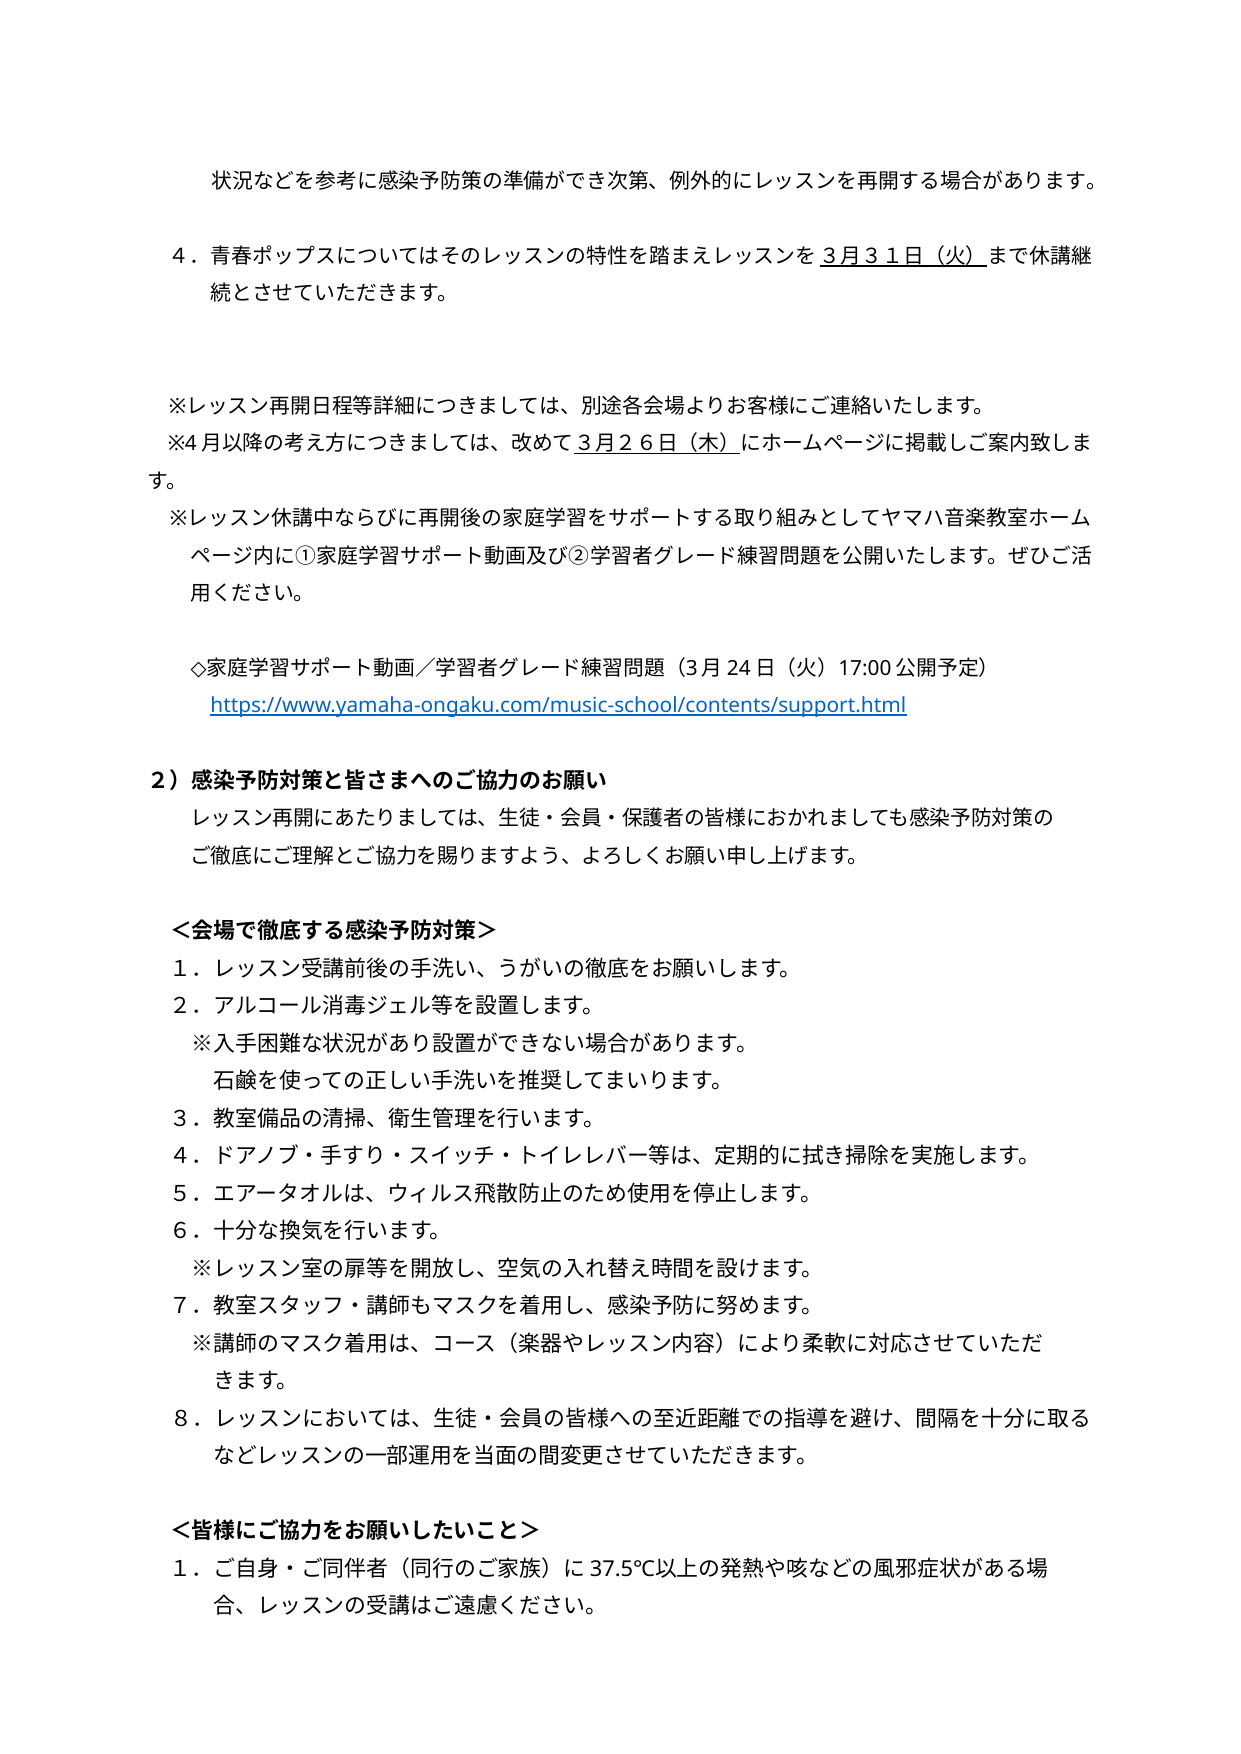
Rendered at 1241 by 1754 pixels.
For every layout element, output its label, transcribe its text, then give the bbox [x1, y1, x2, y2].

text 合、レッスンの受講はご遠慮ください。 [148, 1586, 1092, 1623]
text 石鹸を使っての正しい手洗いを推奨してまいります。 [148, 1061, 1092, 1098]
text ※レッスン再開日程等詳細につきましては、別途各会場よりお客様にご連絡いたします。 [148, 386, 1092, 423]
text きます。 [148, 1361, 1092, 1398]
text ２．アルコール消毒ジェル等を設置します。 [148, 986, 1092, 1023]
text ＜会場で徹底する感染予防対策＞ [148, 911, 1092, 948]
text １．ご自身・ご同伴者（同行のご家族）に37.5℃以上の発熱や咳などの風邪症状がある場 [148, 1548, 1092, 1586]
text ※レッスン休講中ならびに再開後の家庭学習をサポートする取り組みとしてヤマハ音楽教室ホームページ内に①家庭学習サポート動画及び②学習者グレード練習問題を公開いたします。ぜひご活用ください。 [169, 498, 1092, 611]
text １．レッスン受講前後の手洗い、うがいの徹底をお願いします。 [148, 948, 1092, 986]
text ※レッスン室の扉等を開放し、空気の入れ替え時間を設けます。 [148, 1248, 1092, 1286]
text ＜皆様にご協力をお願いしたいこと＞ [148, 1511, 1092, 1548]
text レッスン再開にあたりましては、生徒・会員・保護者の皆様におかれましても感染予防対策の [169, 798, 1092, 836]
text ６．十分な換気を行います。 [148, 1211, 1092, 1248]
text ２）感染予防対策と皆さまへのご協力のお願い [148, 761, 1092, 798]
text https://www.yamaha-ongaku.com/music-school/contents/support.html [148, 686, 1092, 723]
text ８．レッスンにおいては、生徒・会員の皆様への至近距離での指導を避け、間隔を十分に取るなどレッスンの一部運用を当面の間変更させていただきます。 [148, 1398, 1092, 1473]
text ※4月以降の考え方につきましては、改めて３月２６日（木）にホームページに掲載しご案内致します。 [148, 423, 1092, 498]
text ３．教室備品の清掃、衛生管理を行います。 [148, 1098, 1092, 1136]
text ５．エアータオルは、ウィルス飛散防止のため使用を停止します。 [148, 1173, 1092, 1211]
text ※講師のマスク着用は、コース（楽器やレッスン内容）により柔軟に対応させていただ [148, 1323, 1092, 1361]
text ◇家庭学習サポート動画／学習者グレード練習問題（3月24日（火）17:00公開予定） [169, 648, 1092, 686]
text ４．ドアノブ・手すり・スイッチ・トイレレバー等は、定期的に拭き掃除を実施します。 [148, 1136, 1092, 1173]
text ※入手困難な状況があり設置ができない場合があります。 [148, 1023, 1092, 1061]
text ご徹底にご理解とご協力を賜りますよう、よろしくお願い申し上げます。 [169, 836, 1092, 873]
text ４．青春ポップスについてはそのレッスンの特性を踏まえレッスンを３月３１日（火）まで休講継続とさせていただきます。 [148, 236, 1092, 311]
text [169, 161, 1092, 198]
text ７．教室スタッフ・講師もマスクを着用し、感染予防に努めます。 [148, 1286, 1092, 1323]
